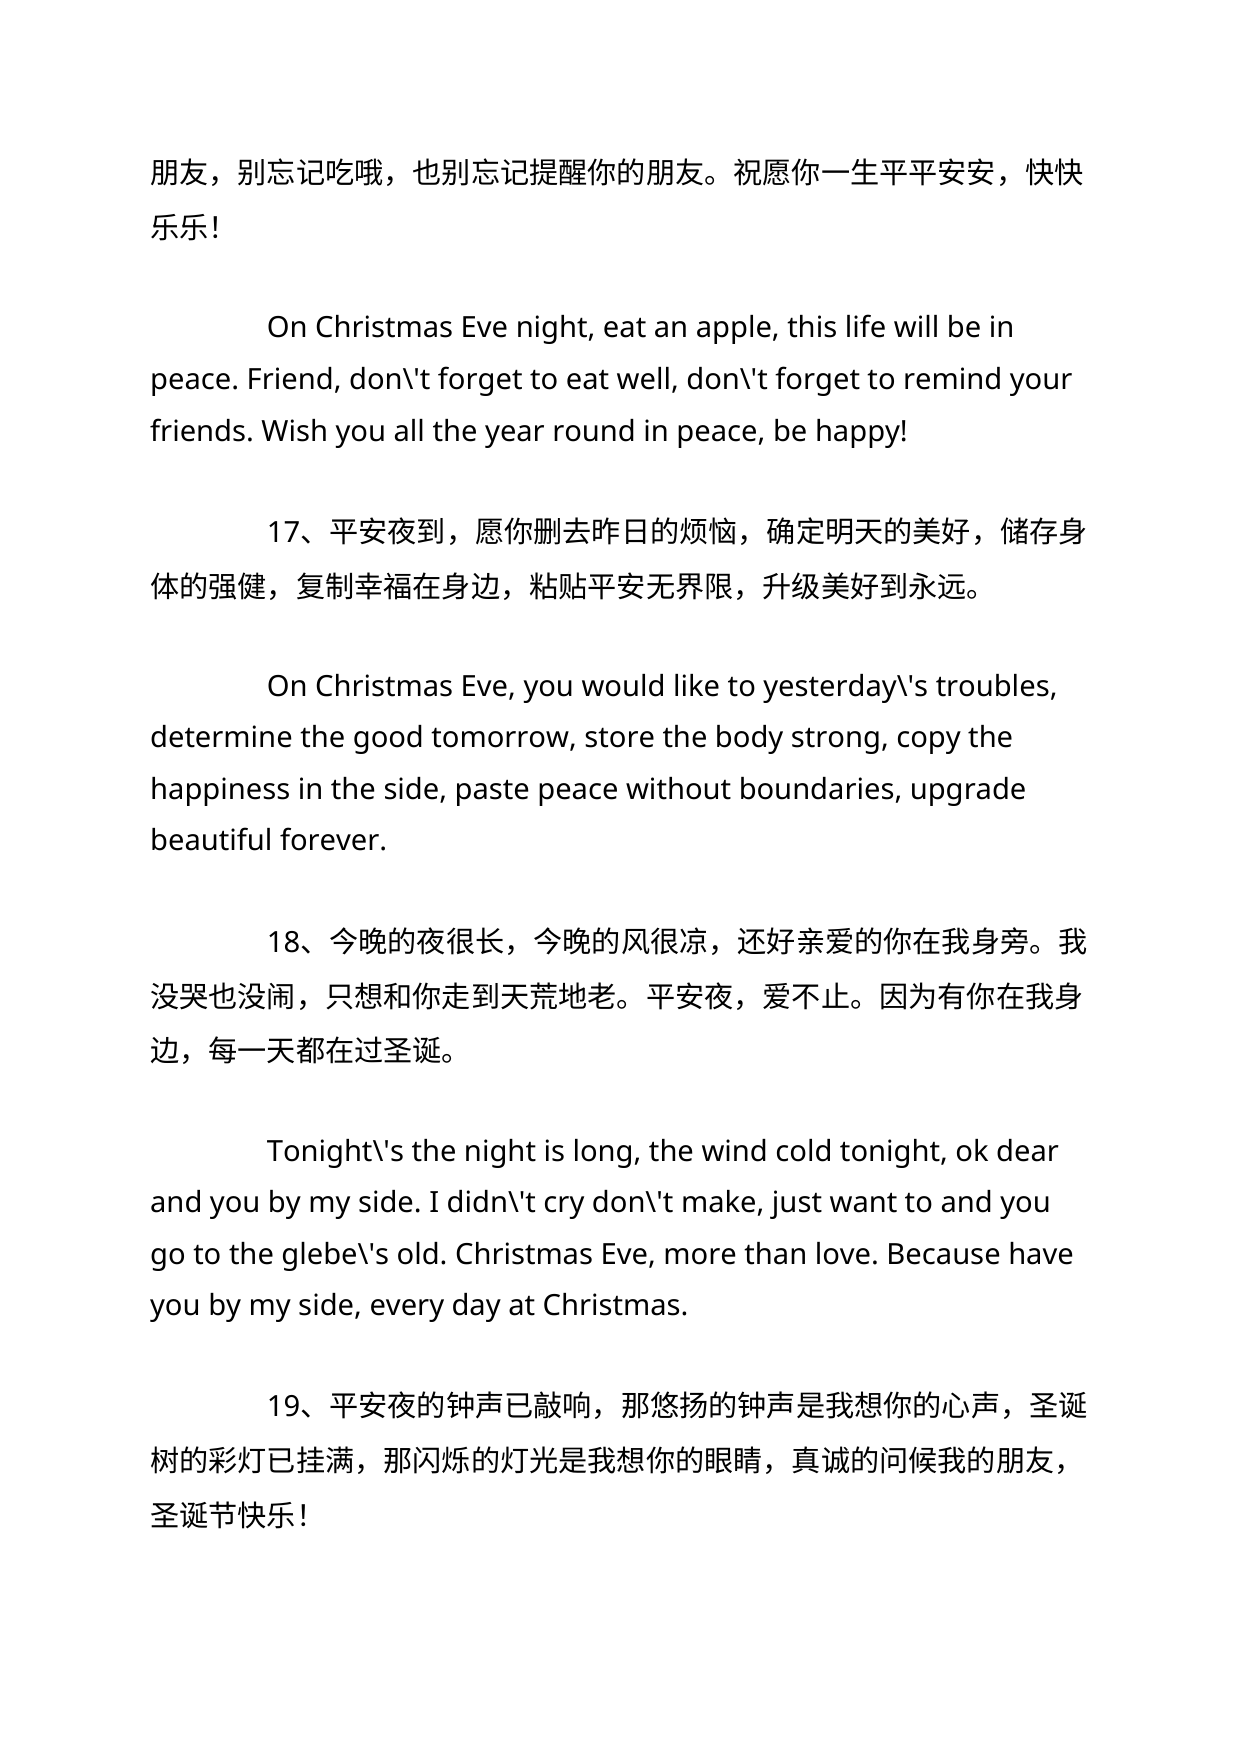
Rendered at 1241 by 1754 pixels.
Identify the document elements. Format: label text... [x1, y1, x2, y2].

text 19、平安夜的钟声已敲响，那悠扬的钟声是我想你的心声，圣诞树的彩灯已挂满，那闪烁的灯光是我想你的眼睛，真诚的问候我的朋友，圣诞节快乐！ [150, 1383, 1090, 1535]
text Tonight\'s the night is long, the wind cold tonight, ok dear and you by my side. I didn\'t cry don\'t make, just want to and you go to the glebe\'s old. Christmas Eve, more than love. Because have you by my side, every day at Christmas. [150, 1130, 1090, 1324]
text 18、今晚的夜很长，今晚的风很凉，还好亲爱的你在我身旁。我没哭也没闹，只想和你走到天荒地老。平安夜，爱不止。因为有你在我身边，每一天都在过圣诞。 [150, 918, 1090, 1070]
text On Christmas Eve night, eat an apple, this life will be in peace. Friend, don\'t forget to eat well, don\'t forget to remind your friends. Wish you all the year round in peace, be happy! [150, 307, 1090, 449]
text 17、平安夜到，愿你删去昨日的烦恼，确定明天的美好，储存身体的强健，复制幸福在身边，粘贴平安无界限，升级美好到永远。 [150, 508, 1090, 606]
text On Christmas Eve, you would like to yesterday\'s troubles, determine the good tomorrow, store the body strong, copy the happiness in the side, paste peace without boundaries, upgrade beautiful forever. [150, 665, 1090, 859]
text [150, 150, 1090, 247]
